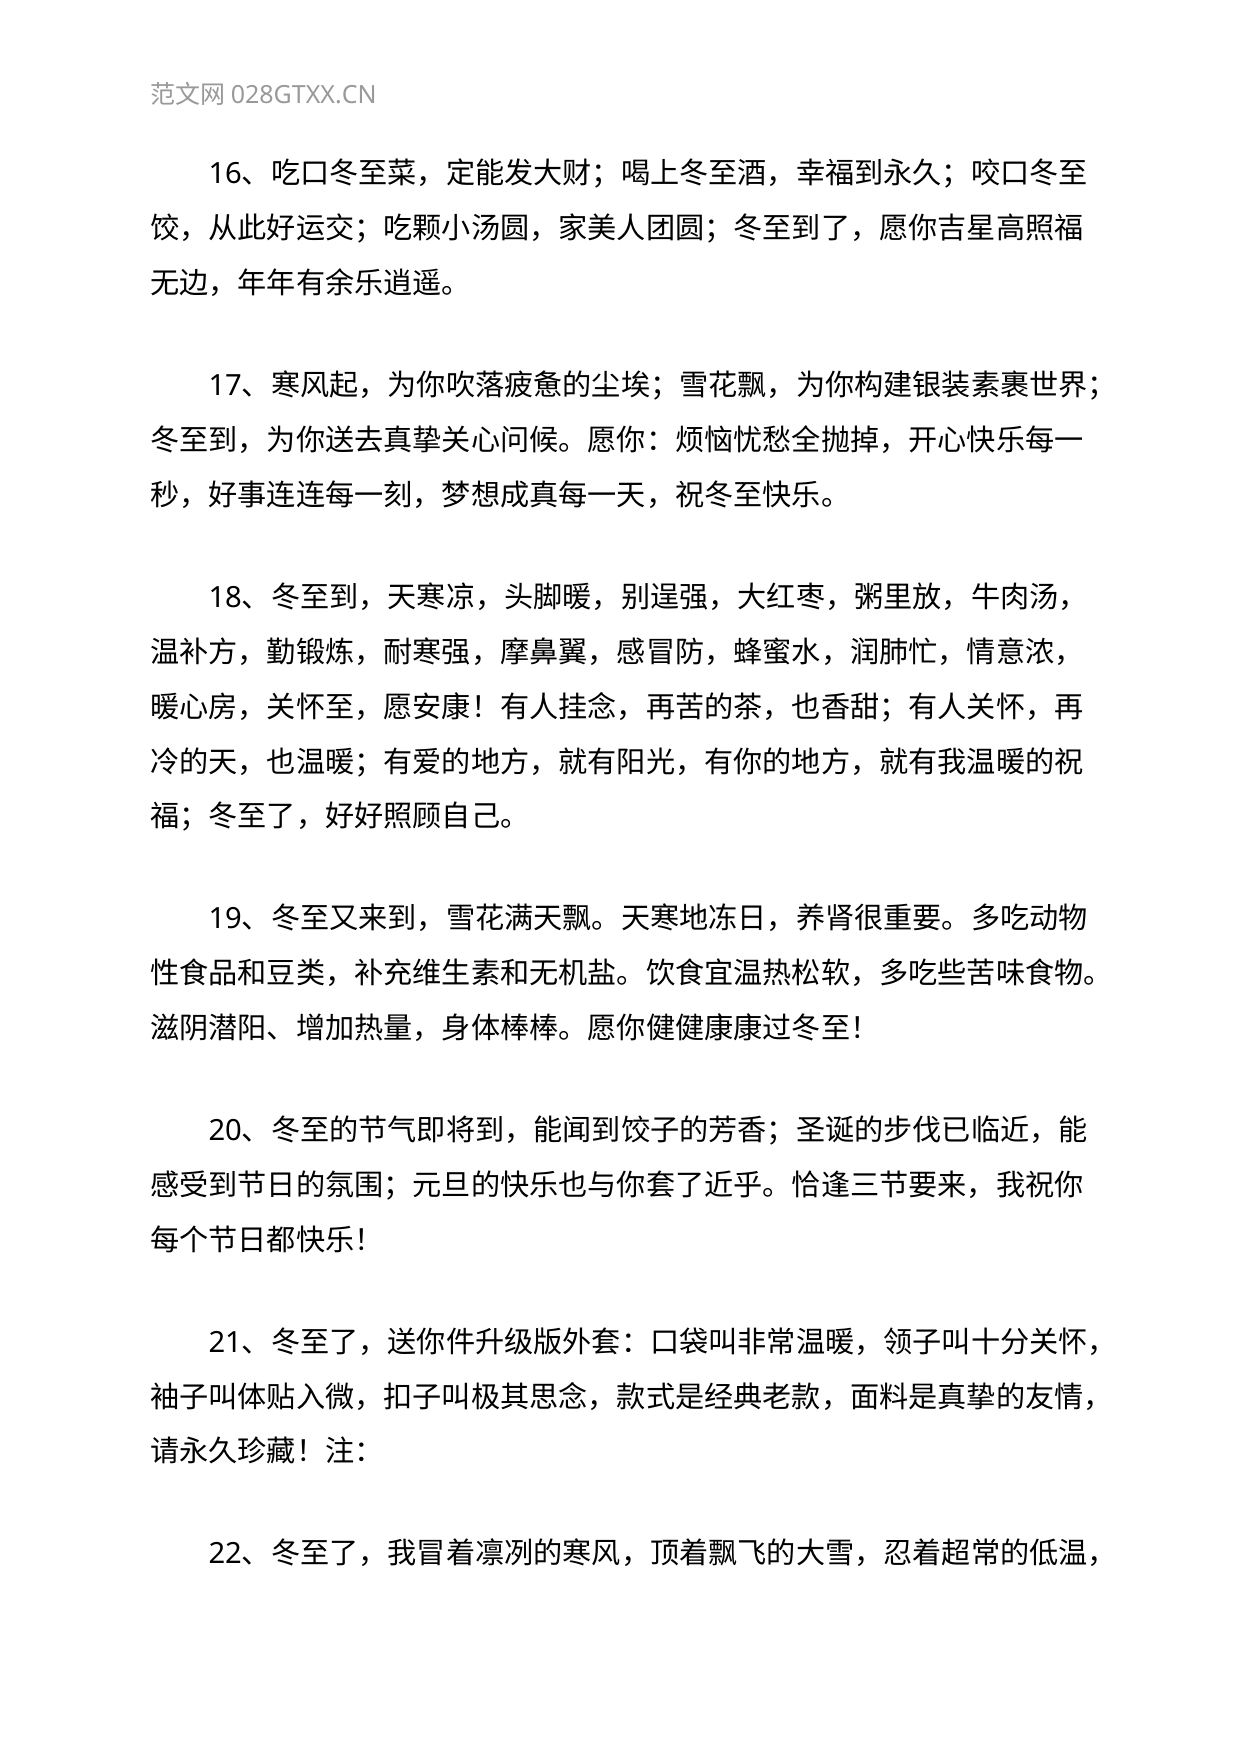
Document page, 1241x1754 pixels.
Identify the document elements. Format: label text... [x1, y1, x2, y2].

text 18、冬至到，天寒凉，头脚暖，别逞强，大红枣，粥里放，牛肉汤，温补方，勤锻炼，耐寒强，摩鼻翼，感冒防，蜂蜜水，润肺忙，情意浓，暖心房，关怀至，愿安康！有人挂念，再苦的茶，也香甜；有人关怀，再冷的天，也温暖；有爱的地方，就有阳光，有你的地方，就有我温暖的祝福；冬至了，好好照顾自己。 [150, 573, 1090, 835]
text 17、寒风起，为你吹落疲惫的尘埃；雪花飘，为你构建银装素裹世界；冬至到，为你送去真挚关心问候。愿你：烦恼忧愁全抛掉，开心快乐每一秒，好事连连每一刻，梦想成真每一天，祝冬至快乐。 [150, 362, 1090, 514]
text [150, 1530, 1090, 1572]
text 20、冬至的节气即将到，能闻到饺子的芳香；圣诞的步伐已临近，能感受到节日的氛围；元旦的快乐也与你套了近乎。恰逢三节要来，我祝你每个节日都快乐！ [150, 1106, 1090, 1259]
text 19、冬至又来到，雪花满天飘。天寒地冻日，养肾很重要。多吃动物性食品和豆类，补充维生素和无机盐。饮食宜温热松软，多吃些苦味食物。滋阴潜阳、增加热量，身体棒棒。愿你健健康康过冬至！ [150, 895, 1090, 1047]
text 16、吃口冬至菜，定能发大财；喝上冬至酒，幸福到永久；咬口冬至饺，从此好运交；吃颗小汤圆，家美人团圆；冬至到了，愿你吉星高照福无边，年年有余乐逍遥。 [150, 150, 1090, 302]
text 21、冬至了，送你件升级版外套：口袋叫非常温暖，领子叫十分关怀，袖子叫体贴入微，扣子叫极其思念，款式是经典老款，面料是真挚的友情，请永久珍藏！注： [150, 1318, 1090, 1470]
